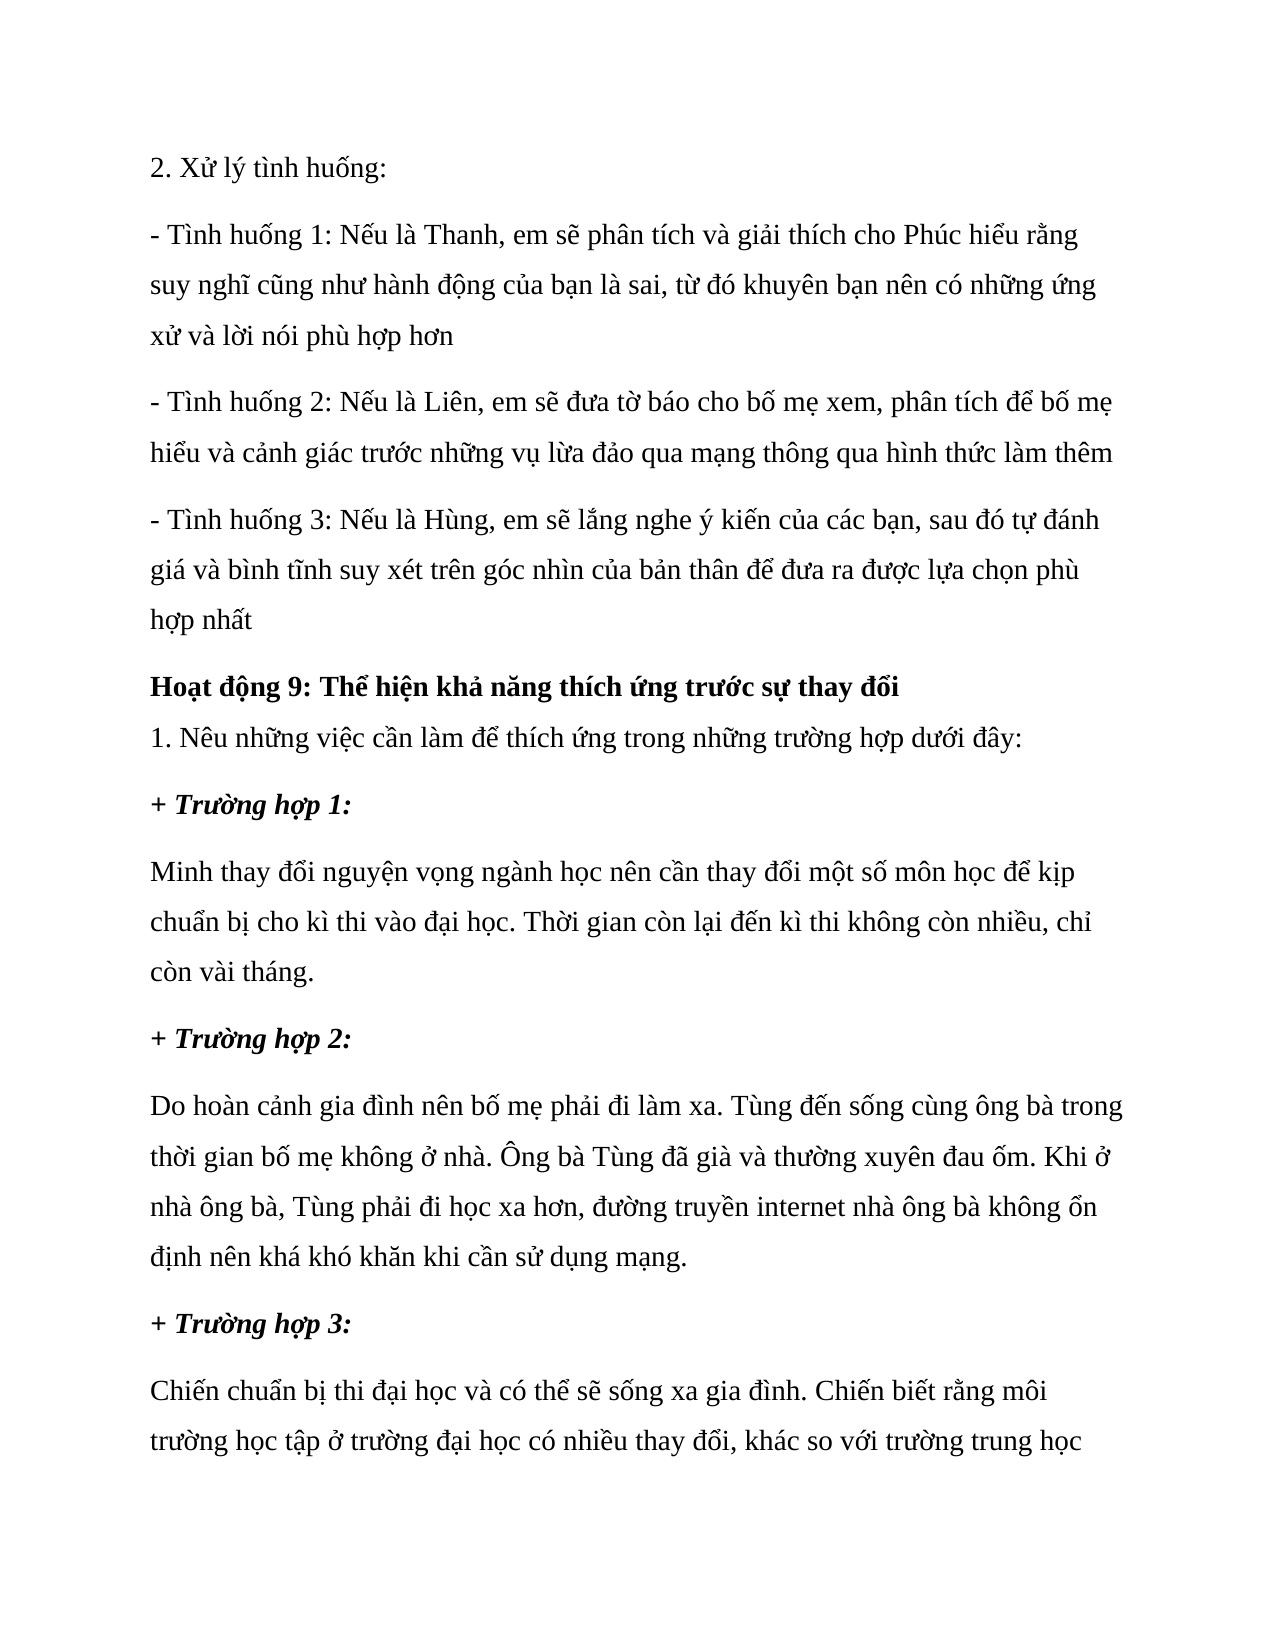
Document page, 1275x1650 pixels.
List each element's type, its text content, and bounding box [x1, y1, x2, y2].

text Minh thay đổi nguyện vọng ngành học nên cần thay đổi một số môn học để kịp chuẩn bị cho kì thi vào đại học. Thời gian còn lại đến kì thi không còn nhiều, chỉ còn vài tháng. [150, 854, 1125, 988]
text Do hoàn cảnh gia đình nên bố mẹ phải đi làm xa. Tùng đến sống cùng ông bà trong thời gian bố mẹ không ở nhà. Ông bà Tùng đã già và thường xuyên đau ốm. Khi ở nhà ông bà, Tùng phải đi học xa hơn, đường truyền internet nhà ông bà không ổn định nên khá khó khăn khi cần sử dụng mạng. [150, 1088, 1125, 1273]
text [150, 1373, 1125, 1457]
text + Trường hợp 2: [150, 1021, 1125, 1055]
text - Tình huống 3: Nếu là Hùng, em sẽ lắng nghe ý kiến của các bạn, sau đó tự đánh giá và bình tĩnh suy xét trên góc nhìn của bản thân để đưa ra được lựa chọn phù hợp nhất [150, 502, 1125, 636]
text 1. Nêu những việc cần làm để thích ứng trong những trường hợp dưới đây: [150, 720, 1125, 753]
text 2. Xử lý tình huống: [150, 150, 1125, 183]
subtitle Hoạt động 9: Thể hiện khả năng thích ứng trước sự thay đổi [150, 669, 1125, 703]
text - Tình huống 1: Nếu là Thanh, em sẽ phân tích và giải thích cho Phúc hiểu rằng suy nghĩ cũng như hành động của bạn là sai, từ đó khuyên bạn nên có những ứng xử và lời nói phù hợp hơn [150, 217, 1125, 351]
text + Trường hợp 3: [150, 1306, 1125, 1340]
text + Trường hợp 1: [150, 787, 1125, 820]
text - Tình huống 2: Nếu là Liên, em sẽ đưa tờ báo cho bố mẹ xem, phân tích để bố mẹ hiểu và cảnh giác trước những vụ lừa đảo qua mạng thông qua hình thức làm thêm [150, 384, 1125, 468]
